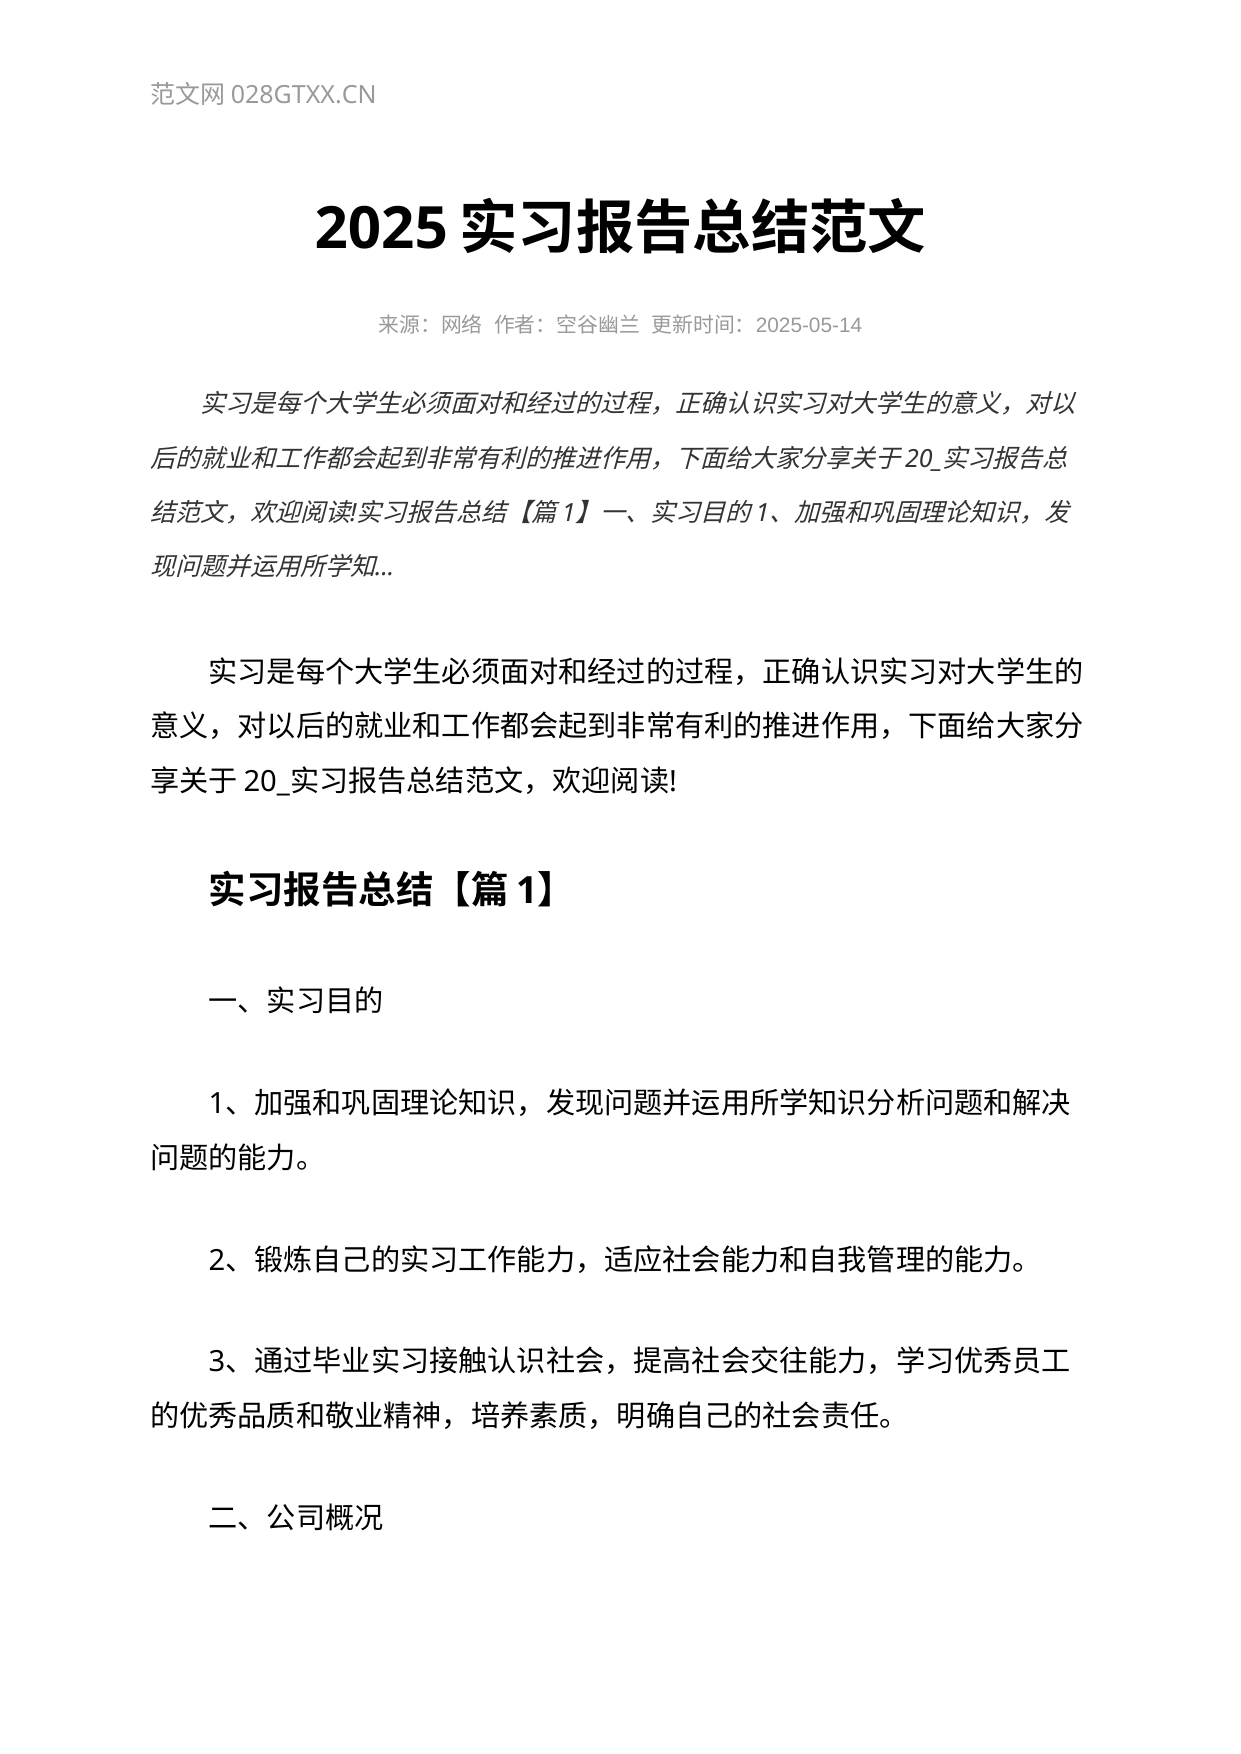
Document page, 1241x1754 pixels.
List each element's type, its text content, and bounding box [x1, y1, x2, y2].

text 实习是每个大学生必须面对和经过的过程，正确认识实习对大学生的意义，对以后的就业和工作都会起到非常有利的推进作用，下面给大家分享关于20_实习报告总结范文，欢迎阅读!实习报告总结【篇1】一、实习目的1、加强和巩固理论知识，发现问题并运用所学知... [150, 384, 1090, 583]
text 3、通过毕业实习接触认识社会，提高社会交往能力，学习优秀员工的优秀品质和敬业精神，培养素质，明确自己的社会责任。 [150, 1338, 1090, 1435]
text 来源：网络 作者：空谷幽兰 更新时间：2025-05-14 [150, 313, 1090, 337]
subtitle 2025实习报告总结范文 [150, 181, 1090, 266]
text 二、公司概况 [150, 1495, 1090, 1537]
text 一、实习目的 [150, 977, 1090, 1020]
text 实习是每个大学生必须面对和经过的过程，正确认识实习对大学生的意义，对以后的就业和工作都会起到非常有利的推进作用，下面给大家分享关于20_实习报告总结范文，欢迎阅读! [150, 648, 1090, 800]
text 1、加强和巩固理论知识，发现问题并运用所学知识分析问题和解决问题的能力。 [150, 1079, 1090, 1177]
text 实习报告总结【篇1】 [150, 860, 1090, 914]
text 2、锻炼自己的实习工作能力，适应社会能力和自我管理的能力。 [150, 1236, 1090, 1278]
